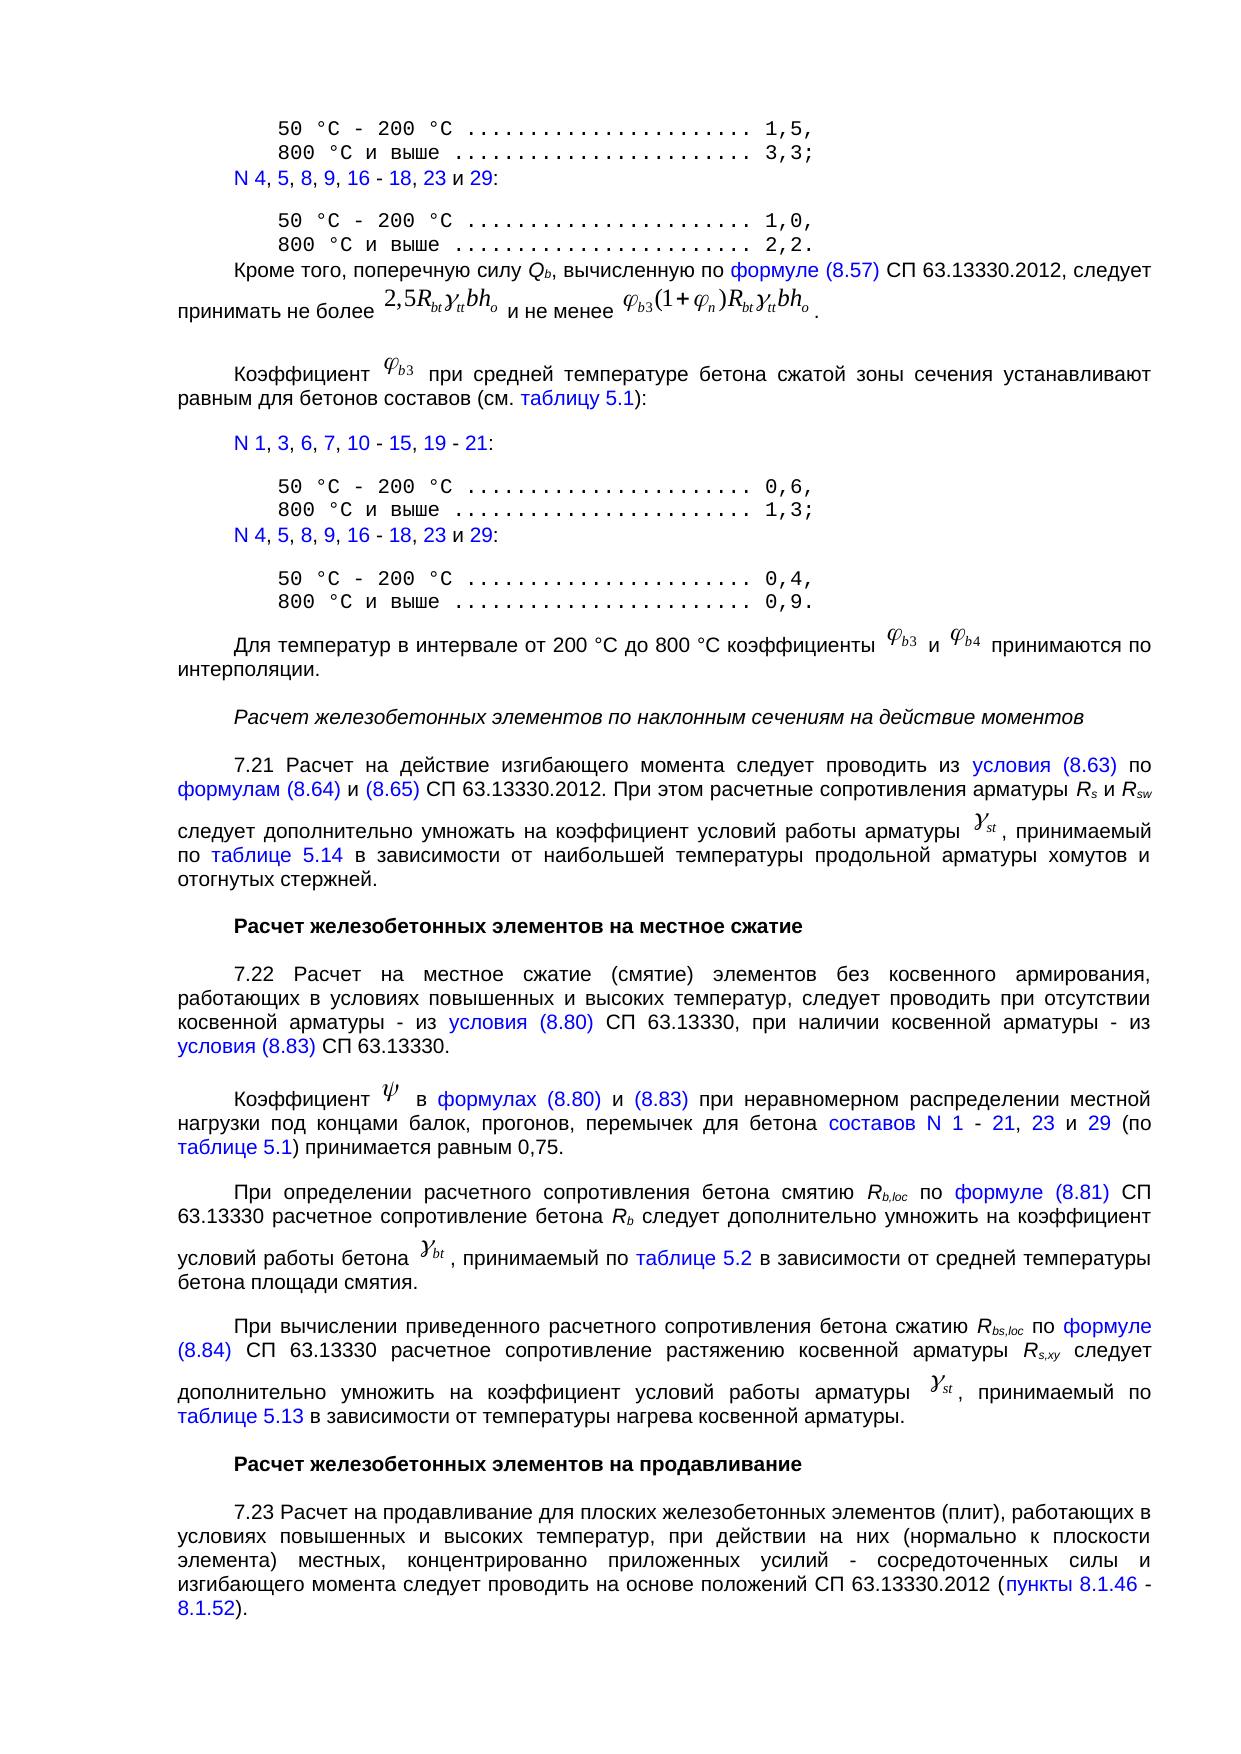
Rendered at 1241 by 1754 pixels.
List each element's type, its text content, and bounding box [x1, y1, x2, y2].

text Коэффициент в формулах (8.80) и (8.83) при неравномерном распределении местной нагрузки под концами балок, прогонов, перемычек для бетона составов N 1 - 21, 23 и 29 (по таблице 5.1) принимается равным 0,75. [177, 1079, 1152, 1159]
text 50 °C - 200 °C ....................... 1,5, [177, 118, 1152, 142]
text Коэффициент при средней температуре бетона сжатой зоны сечения устанавливают равным для бетонов составов (см. таблицу 5.1): [177, 344, 1152, 410]
text При определении расчетного сопротивления бетона смятию Rb,loc по формуле (8.81) СП 63.13330 расчетное сопротивление бетона Rb следует дополнительно умножить на коэффициент условий работы бетона , принимаемый по таблице 5.2 в зависимости от средней температуры бетона площади смятия. [177, 1180, 1152, 1293]
text 50 °C - 200 °C ....................... 1,0, [177, 210, 1152, 234]
text Кроме того, поперечную силу Qb, вычисленную по формуле (8.57) СП 63.13330.2012, следует принимать не более и не менее . [177, 257, 1152, 323]
text 800 °C и выше ........................ 3,3; [177, 142, 1152, 165]
text N 4, 5, 8, 9, 16 - 18, 23 и 29: [177, 523, 1152, 547]
text 7.22 Расчет на местное сжатие (смятие) элементов без косвенного армирования, работающих в условиях повышенных и высоких температур, следует проводить при отсутствии косвенной арматуры - из условия (8.80) СП 63.13330, при наличии косвенной арматуры - из условия (8.83) СП 63.13330. [177, 962, 1152, 1058]
text Для температур в интервале от 200 °C до 800 °C коэффициенты и принимаются по интерполяции. [177, 615, 1152, 681]
title Расчет железобетонных элементов на продавливание [177, 1452, 1152, 1476]
text 50 °C - 200 °C ....................... 0,6, [177, 476, 1152, 499]
text 800 °C и выше ........................ 1,3; [177, 499, 1152, 523]
text 50 °C - 200 °C ....................... 0,4, [177, 568, 1152, 591]
text 7.21 Расчет на действие изгибающего момента следует проводить из условия (8.63) по формулам (8.64) и (8.65) СП 63.13330.2012. При этом расчетные сопротивления арматуры Rs и Rsw следует дополнительно умножать на коэффициент условий работы арматуры , принимаемый по таблице 5.14 в зависимости от наибольшей температуры продольной арматуры хомутов и отогнутых стержней. [177, 753, 1152, 890]
title Расчет железобетонных элементов на местное сжатие [177, 914, 1152, 938]
text 800 °C и выше ........................ 2,2. [177, 234, 1152, 257]
text N 4, 5, 8, 9, 16 - 18, 23 и 29: [177, 165, 1152, 189]
text Расчет железобетонных элементов по наклонным сечениям на действие моментов [177, 705, 1152, 729]
text При вычислении приведенного расчетного сопротивления бетона сжатию Rbs,loc по формуле (8.84) СП 63.13330 расчетное сопротивление растяжению косвенной арматуры Rs,xy следует дополнительно умножить на коэффициент условий работы арматуры , принимаемый по таблице 5.13 в зависимости от температуры нагрева косвенной арматуры. [177, 1314, 1152, 1428]
text 7.23 Расчет на продавливание для плоских железобетонных элементов (плит), работающих в условиях повышенных и высоких температур, при действии на них (нормально к плоскости элемента) местных, концентрированно приложенных усилий - сосредоточенных силы и изгибающего момента следует проводить на основе положений СП 63.13330.2012 (пункты 8.1.46 - 8.1.52). [177, 1500, 1152, 1620]
text N 1, 3, 6, 7, 10 - 15, 19 - 21: [177, 431, 1152, 455]
text 800 °C и выше ........................ 0,9. [177, 591, 1152, 615]
